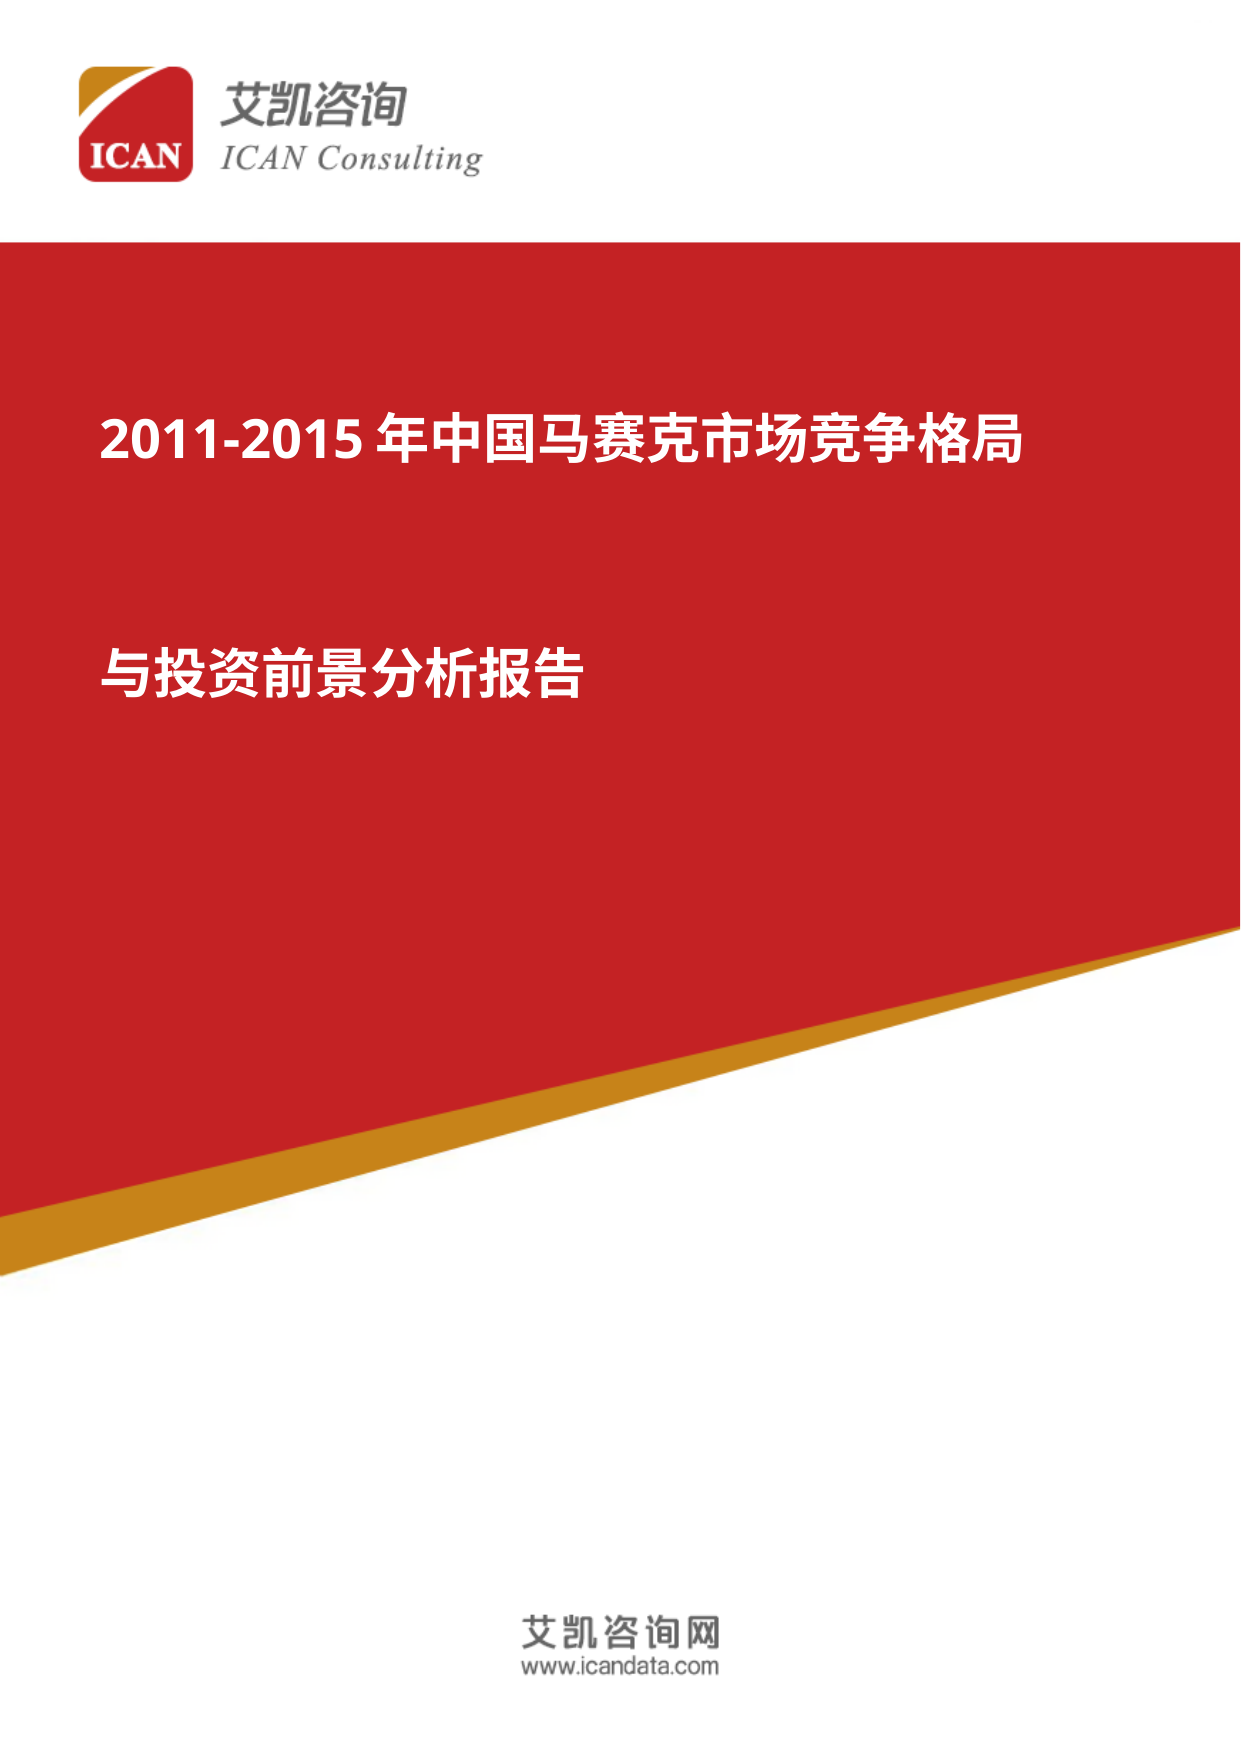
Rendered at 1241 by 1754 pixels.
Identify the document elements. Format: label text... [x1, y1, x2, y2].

subtitle 2011-2015年中国马赛克市场竞争格局与投资前景分析报告 [99, 386, 1053, 718]
picture [0, 5, 1241, 1754]
